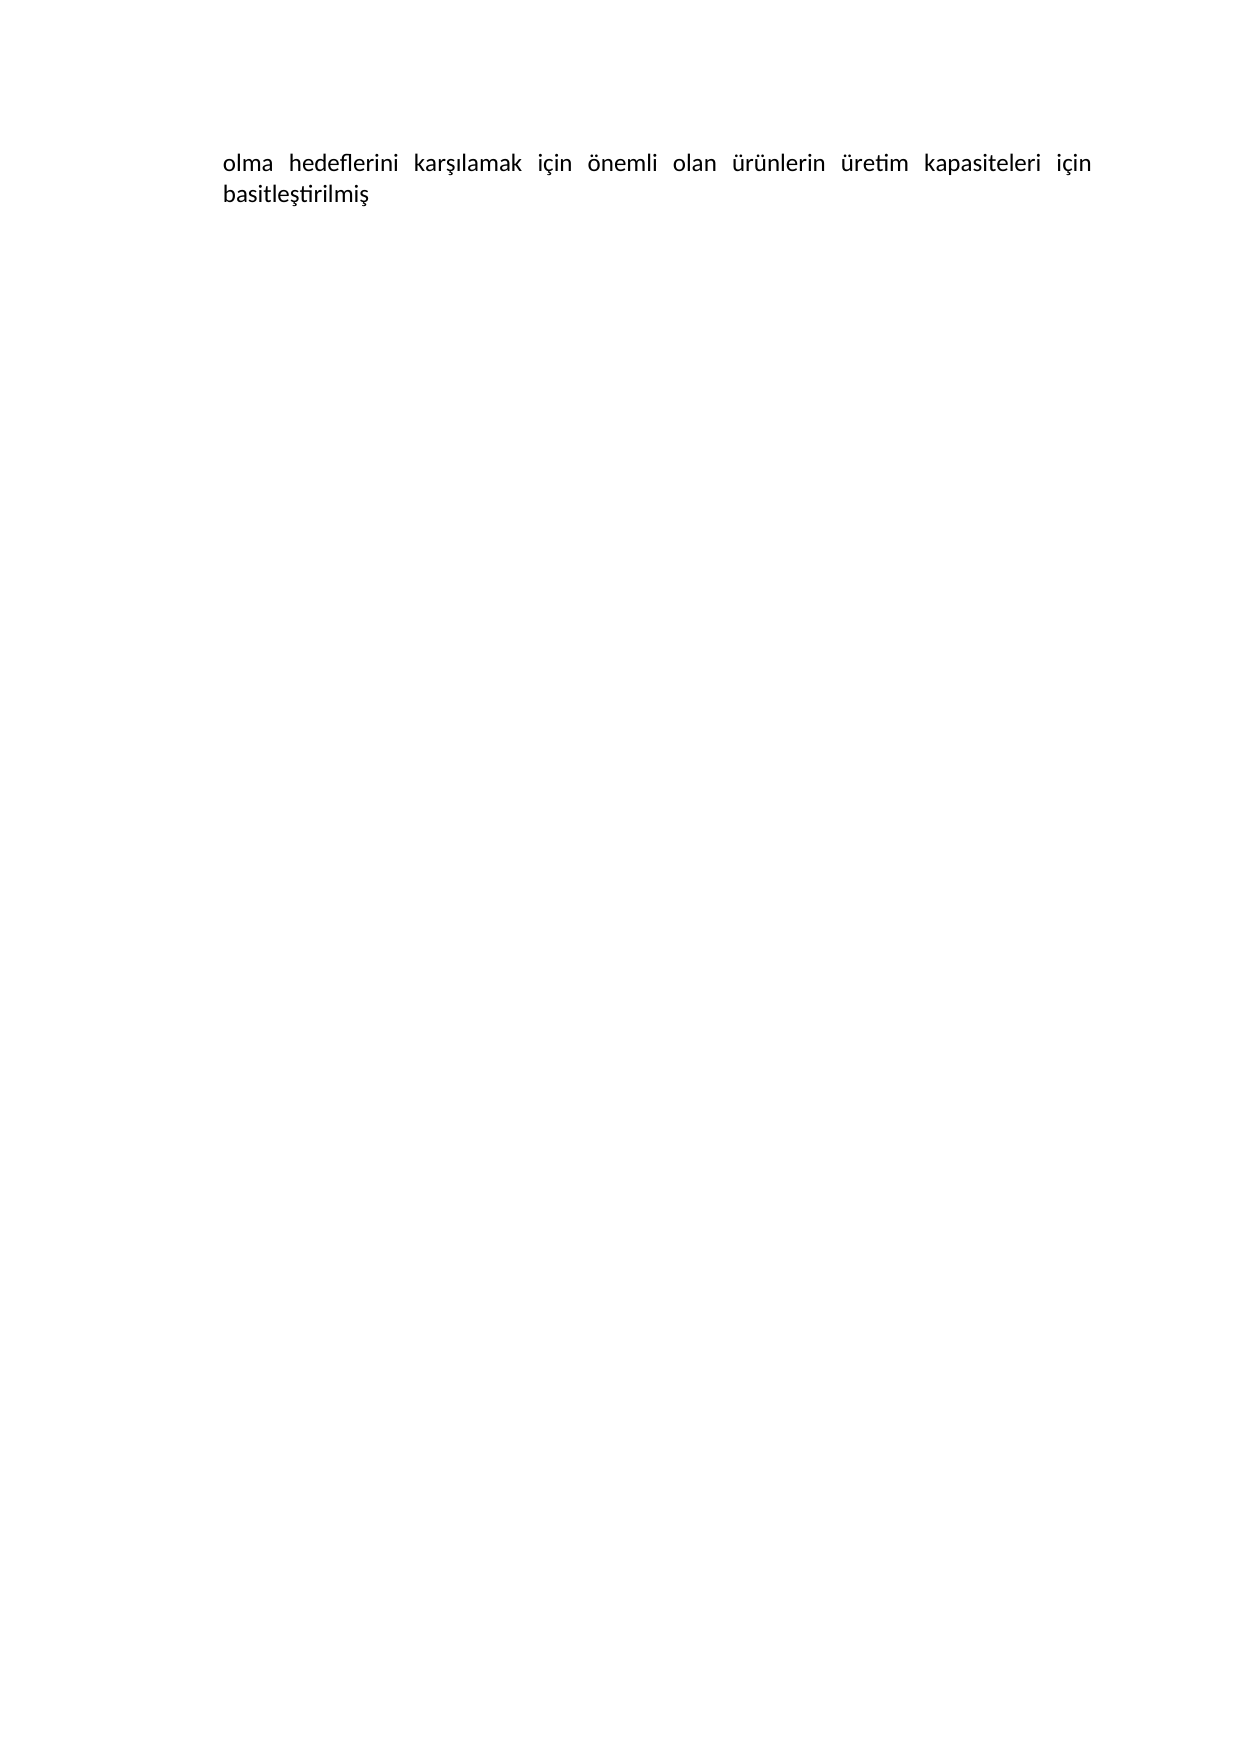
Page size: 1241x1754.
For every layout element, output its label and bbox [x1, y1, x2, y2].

list [185, 148, 1093, 209]
